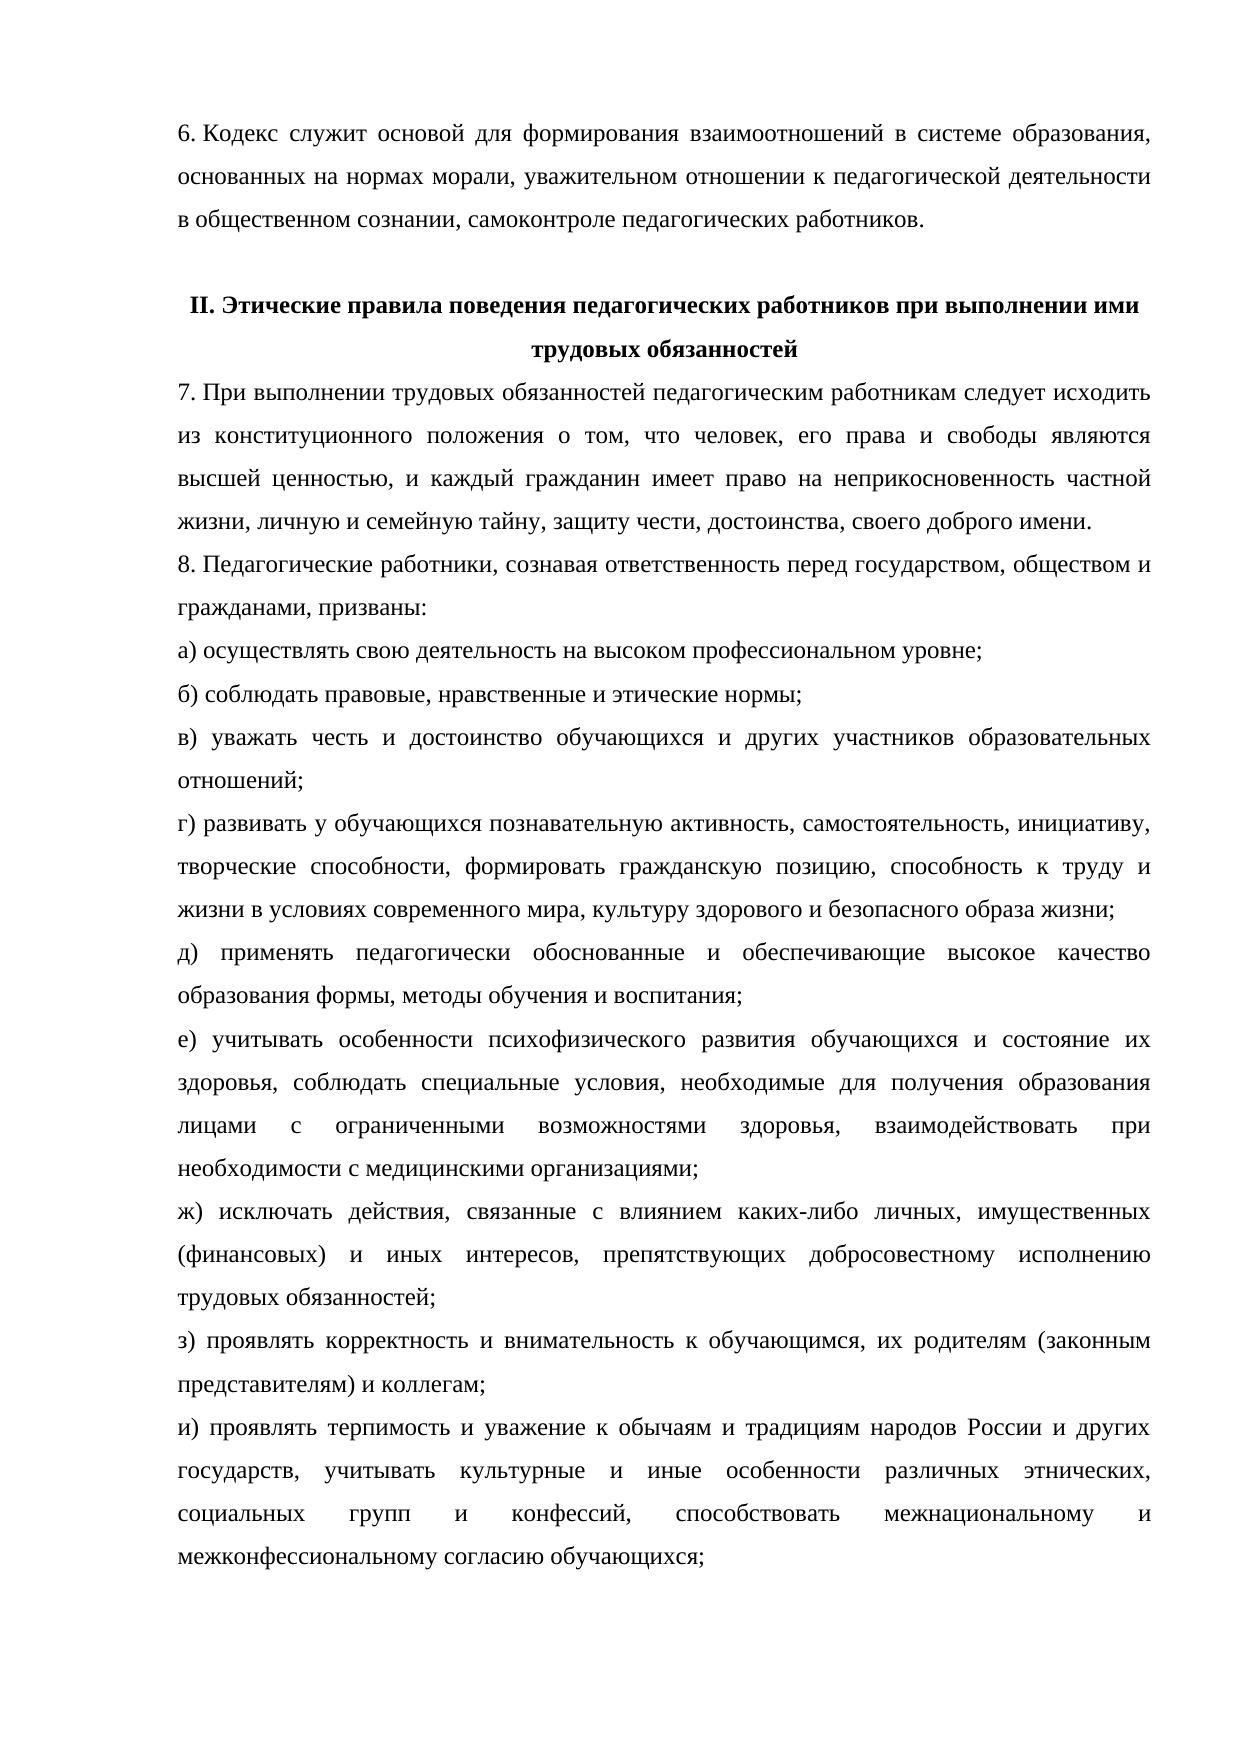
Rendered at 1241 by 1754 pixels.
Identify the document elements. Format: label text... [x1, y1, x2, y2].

text г) развивать у обучающихся познавательную активность, самостоятельность, инициативу, творческие способности, формировать гражданскую позицию, способность к труду и жизни в условиях современного мира, культуру здорового и безопасного образа жизни; [177, 808, 1152, 923]
text и) проявлять терпимость и уважение к обычаям и традициям народов России и других государств, учитывать культурные и иные особенности различных этнических, социальных групп и конфессий, способствовать межнациональному и межконфессиональному согласию обучающихся; [177, 1412, 1152, 1570]
text 8. Педагогические работники, сознавая ответственность перед государством, обществом и гражданами, призваны: [177, 549, 1152, 621]
text е) учитывать особенности психофизического развития обучающихся и состояние их здоровья, соблюдать специальные условия, необходимые для получения образования лицами с ограниченными возможностями здоровья, взаимодействовать при необходимости с медицинскими организациями; [177, 1024, 1152, 1182]
text ж) исключать действия, связанные с влиянием каких-либо личных, имущественных (финансовых) и иных интересов, препятствующих добросовестному исполнению трудовых обязанностей; [177, 1196, 1152, 1311]
text в) уважать честь и достоинство обучающихся и других участников образовательных отношений; [177, 722, 1152, 794]
text б) соблюдать правовые, нравственные и этические нормы; [177, 679, 1152, 707]
text 6. Кодекс служит основой для формирования взаимоотношений в системе образования, основанных на нормах морали, уважительном отношении к педагогической деятельности в общественном сознании, самоконтроле педагогических работников. [177, 118, 1152, 233]
text д) применять педагогически обоснованные и обеспечивающие высокое качество образования формы, методы обучения и воспитания; [177, 937, 1152, 1009]
text а) осуществлять свою деятельность на высоком профессиональном уровне; [177, 636, 1152, 664]
text II. Этические правила поведения педагогических работников при выполнении ими трудовых обязанностей [177, 291, 1152, 362]
text з) проявлять корректность и внимательность к обучающимся, их родителям (законным представителям) и коллегам; [177, 1326, 1152, 1397]
text 7. При выполнении трудовых обязанностей педагогическим работникам следует исходить из конституционного положения о том, что человек, его права и свободы являются высшей ценностью, и каждый гражданин имеет право на неприкосновенность частной жизни, личную и семейную тайну, защиту чести, достоинства, своего доброго имени. [177, 377, 1152, 535]
